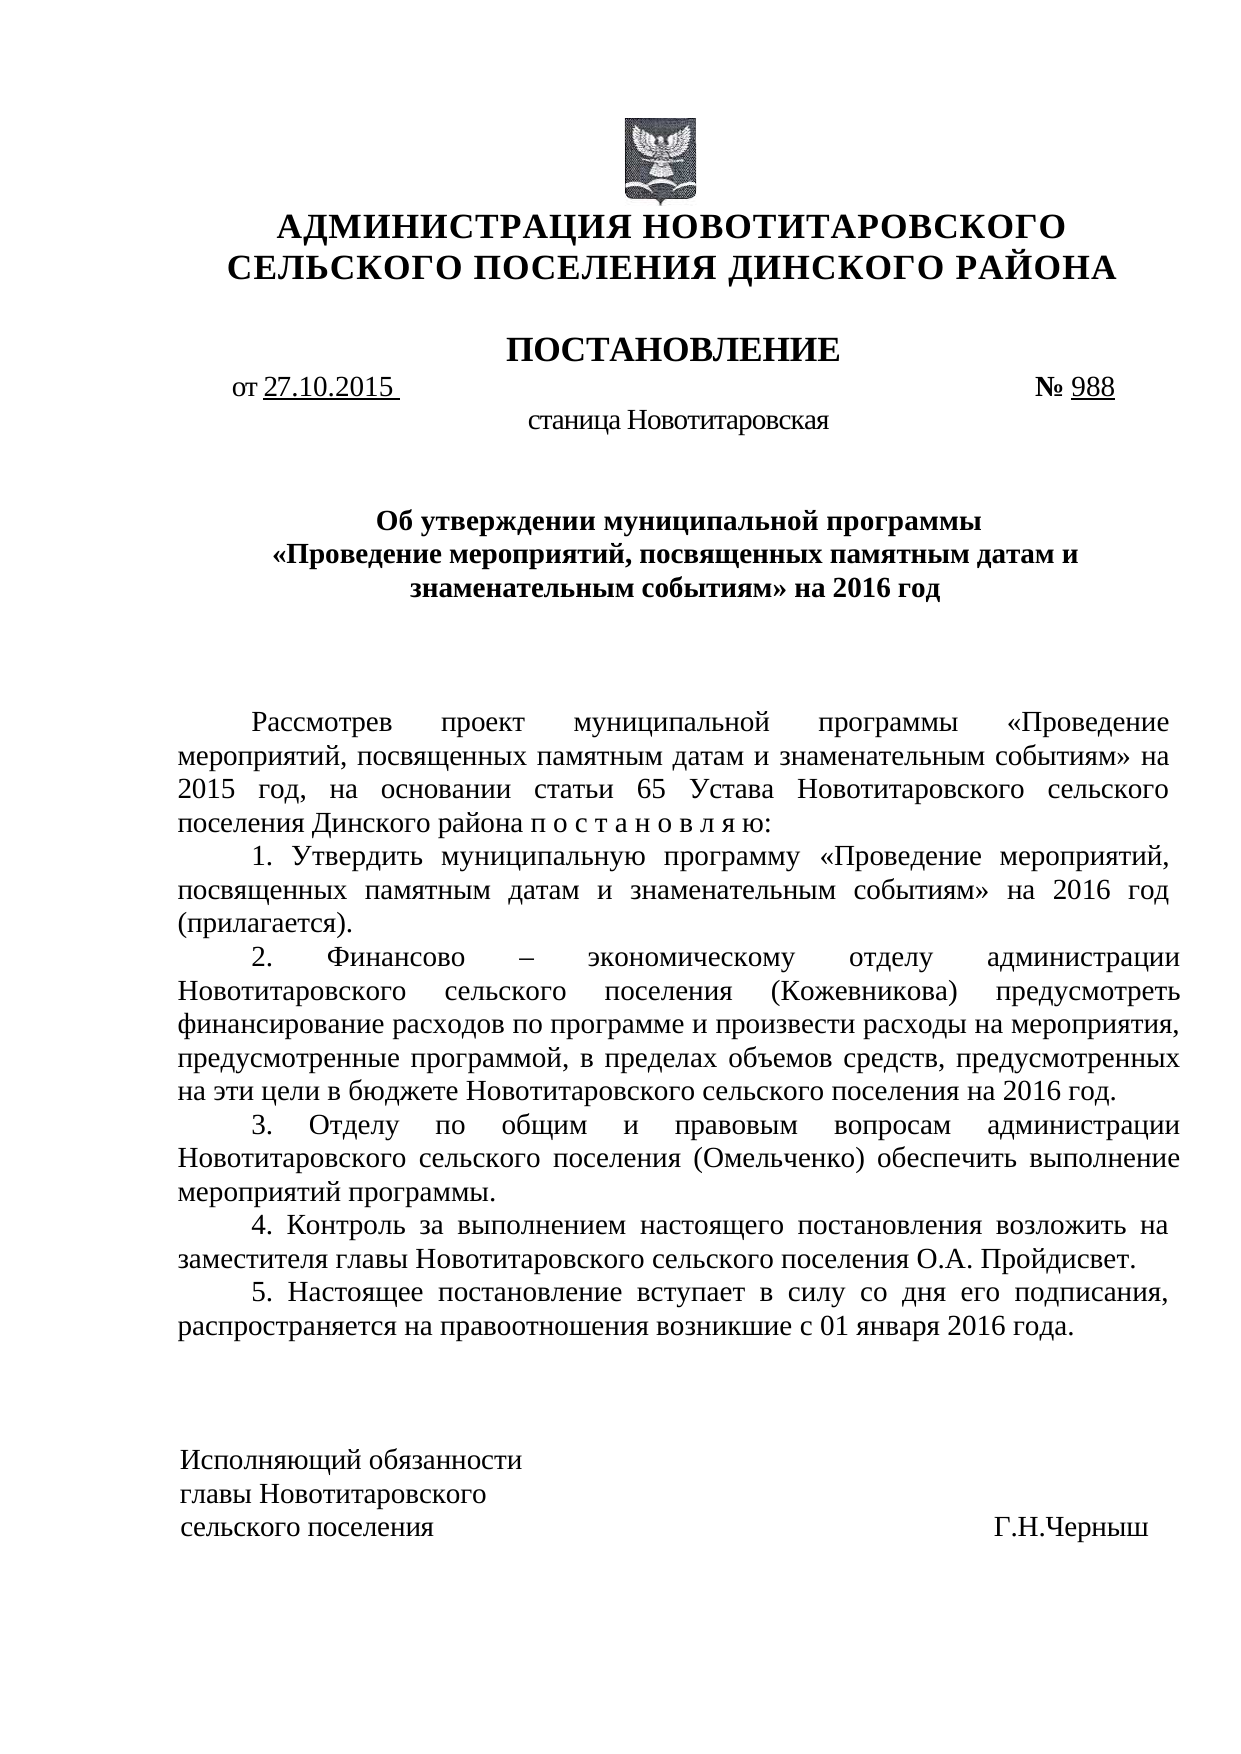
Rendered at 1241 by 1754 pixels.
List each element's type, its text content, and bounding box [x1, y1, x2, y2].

text 5. Настоящее постановление вступает в силу со дня его подписания, распространяется на правоотношения возникшие с 01 января 2016 года. [177, 1274, 1169, 1342]
text от 27.10.2015 № 988 [177, 369, 1169, 402]
subtitle Рассмотрев проект муниципальной программы «Проведение мероприятий, посвященных памятным датам и знаменательным событиям» на 2015 год, на основании статьи 65 Устава Новотитаровского сельского поселения Динского района п о с т а н о в л я ю: [177, 704, 1169, 838]
subtitle «Проведение мероприятий, посвященных памятным датам и знаменательным событиям» на 2016 год [181, 537, 1169, 604]
text 4. Контроль за выполнением настоящего постановления возложить на заместителя главы Новотитаровского сельского поселения О.А. Пройдисвет. [177, 1207, 1169, 1274]
text ПОСТАНОВЛЕНИЕ [177, 328, 1169, 369]
text АДМИНИСТРАЦИЯ НОВОТИТАРОВСКОГО [177, 206, 1166, 246]
picture [624, 118, 697, 206]
text сельского поселения Г.Н.Черныш [180, 1509, 1169, 1543]
text станица Новотитаровская [177, 402, 1181, 436]
subtitle 1. Утвердить муниципальную программу «Проведение мероприятий, посвященных памятным датам и знаменательным событиям» на 2016 год (прилагается). [177, 838, 1169, 939]
text 3. Отделу по общим и правовым вопросам администрации Новотитаровского сельского поселения (Омельченко) обеспечить выполнение мероприятий программы. [177, 1107, 1181, 1207]
text Исполняющий обязанности [179, 1442, 1169, 1476]
text Об утверждении муниципальной программы [177, 503, 1181, 537]
text главы Новотитаровского [179, 1476, 1169, 1509]
text СЕЛЬСКОГО ПОСЕЛЕНИЯ ДИНСКОГО РАЙОНА [177, 246, 1166, 287]
text 2. Финансово – экономическому отделу администрации Новотитаровского сельского поселения (Кожевникова) предусмотреть финансирование расходов по программе и произвести расходы на мероприятия, предусмотренные программой, в пределах объемов средств, предусмотренных на эти цели в бюджете Новотитаровского сельского поселения на 2016 год. [177, 939, 1181, 1107]
